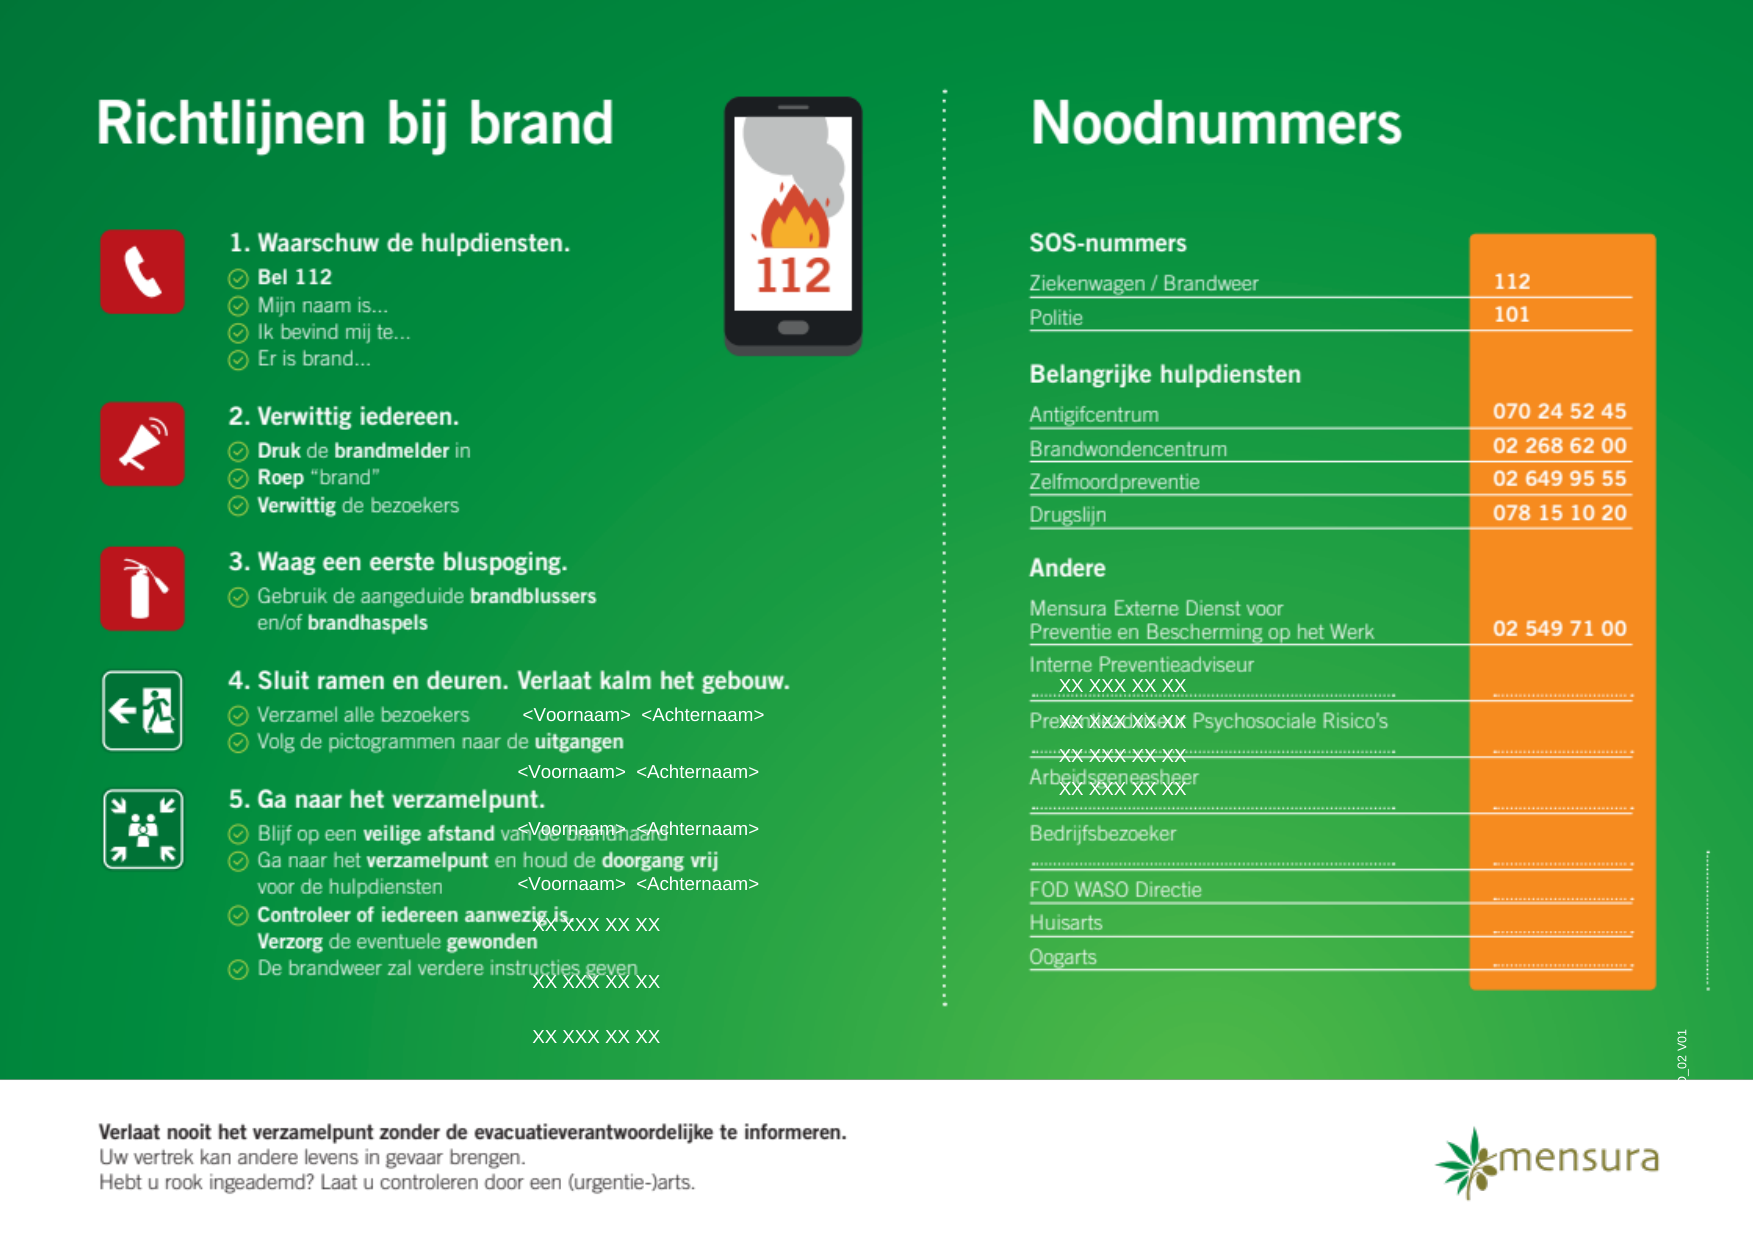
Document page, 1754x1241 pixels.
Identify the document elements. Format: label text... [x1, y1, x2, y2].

text XX XXX XX XX [1058, 778, 1428, 799]
text <Voornaam> <Achternaam> [517, 704, 991, 725]
text XX XXX XX XX [532, 971, 991, 992]
table_header NSTD_codex0303_MOD_02 V01 [1652, 1019, 1711, 1240]
text <Voornaam> <Achternaam> [517, 873, 991, 894]
text XX XXX XX XX [532, 1026, 991, 1048]
text <Voornaam> <Achternaam> [517, 761, 991, 783]
text XX XXX XX XX [1058, 711, 1428, 732]
text XX XXX XX XX [532, 913, 991, 935]
text <Voornaam> <Achternaam> [517, 818, 991, 839]
text XX XXX XX XX [1058, 744, 1428, 766]
text XX XXX XX XX [1058, 675, 1428, 697]
